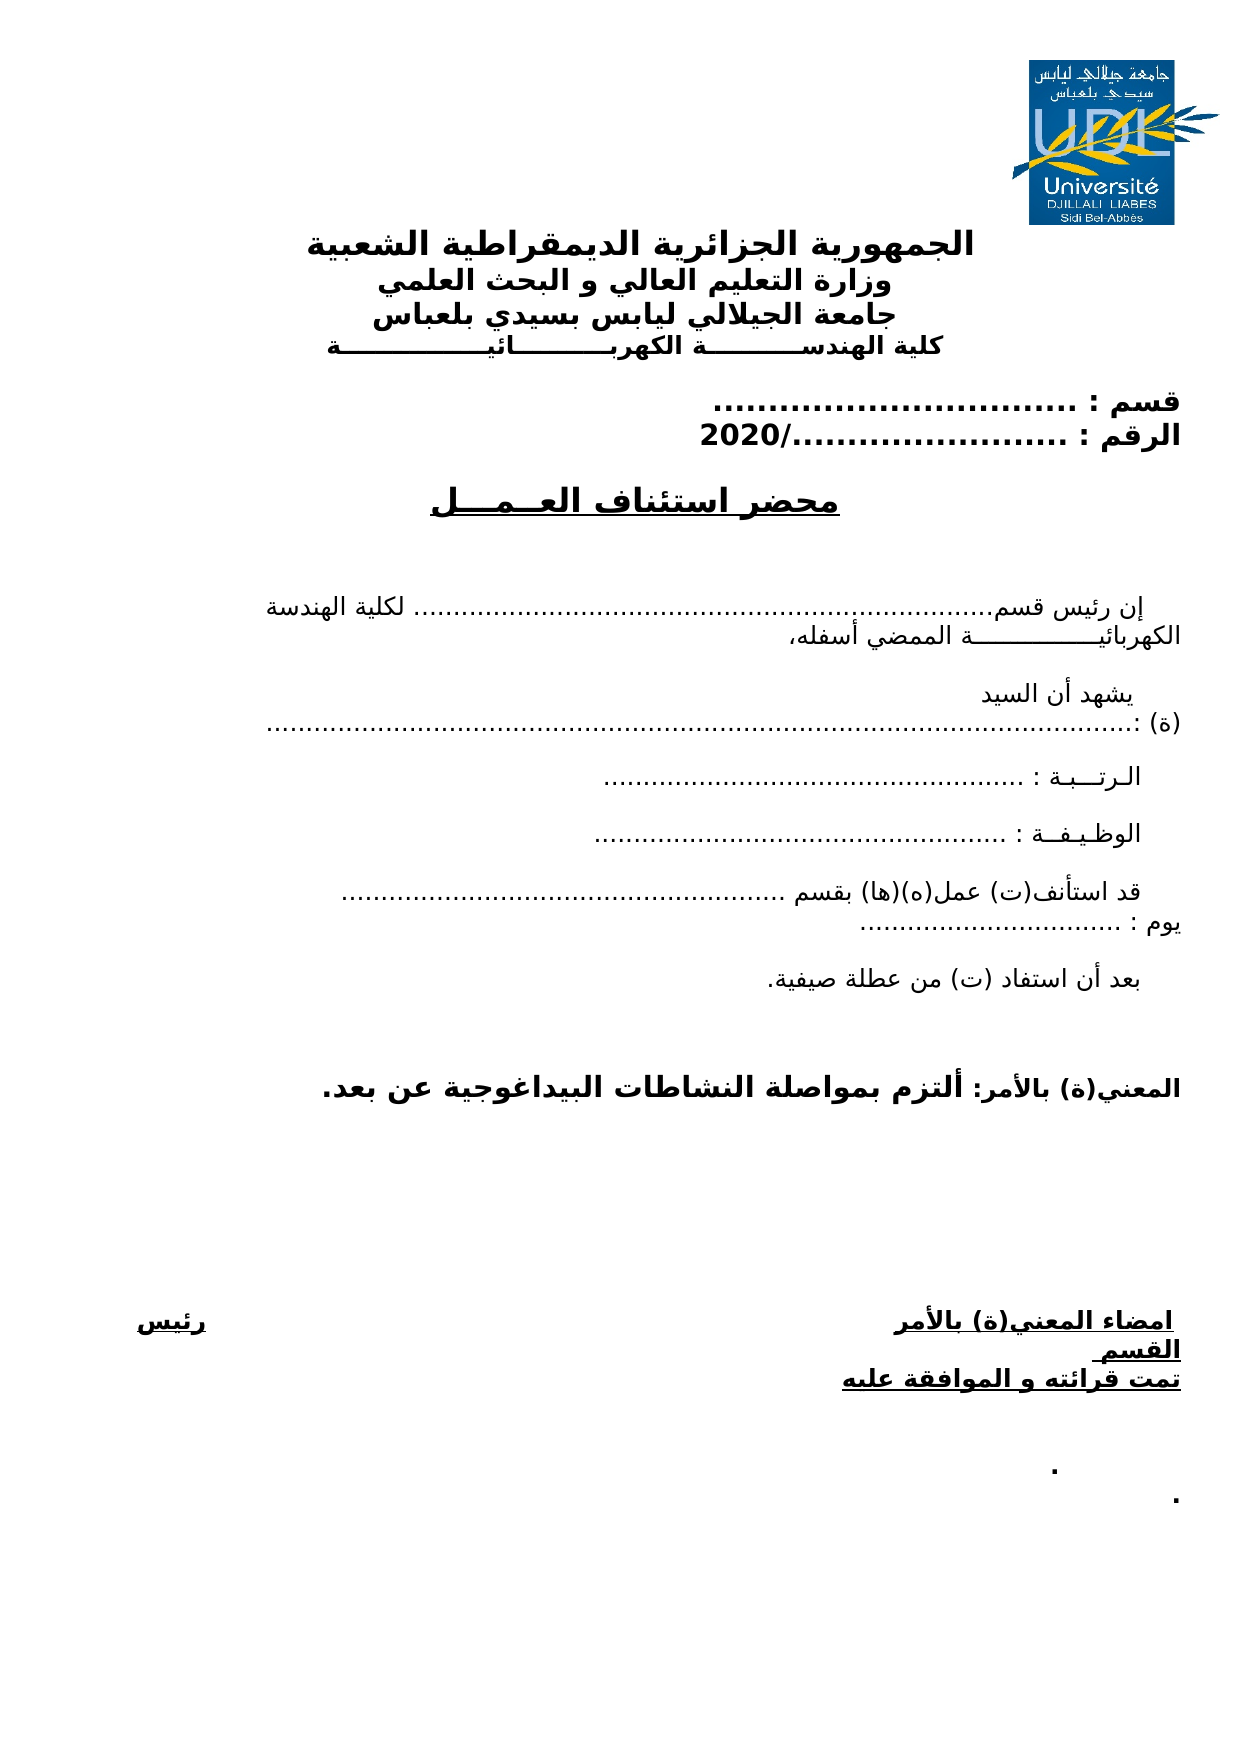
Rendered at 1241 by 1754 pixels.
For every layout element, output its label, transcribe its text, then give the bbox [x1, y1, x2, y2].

text الوظـيـفــة : .................................................... [89, 819, 1181, 849]
text امضاء المعني(ة) بالأمر رئيس القسم [89, 1306, 1181, 1364]
picture [1012, 60, 1220, 225]
text وزارة التعليم العالي و البحث العلمي [89, 263, 1181, 297]
text إن رئيس قسم......................................................................... لكلية الهندسة الكهربائيـــــــــــــــــة الممضي أسفله، [89, 592, 1181, 651]
text قد استأنف(ت) عمل(ه)(ها) بقسم ........................................................ يوم : ................................. [89, 877, 1181, 936]
text يشهد أن السيد (ة) :............................................................................................................. [89, 679, 1181, 738]
text محضر استئناف العــمـــل [89, 481, 1181, 520]
text كلية الهندســـــــــــة الكهربـــــــــــائيـــــــــــــــــة [89, 331, 1181, 360]
text تمت قرائته و الموافقة عليه [89, 1364, 1181, 1393]
text جامعة الجيلالي ليابس بسيدي بلعباس [89, 297, 1181, 331]
text قسم : ................................. [89, 384, 1181, 418]
text الرقم : ........................./2020 [89, 418, 1181, 452]
text المعني(ة) بالأمر: ألتزم بمواصلة النشاطات البيداغوجية عن بعد. [89, 1071, 1181, 1104]
text الـرتـــبـة : ..................................................... [89, 762, 1181, 791]
text . . [89, 1451, 1181, 1509]
text بعد أن استفاد (ت) من عطلة صيفية. [89, 964, 1181, 994]
text الجمهورية الجزائرية الديمقراطية الشعبية [89, 74, 1181, 263]
